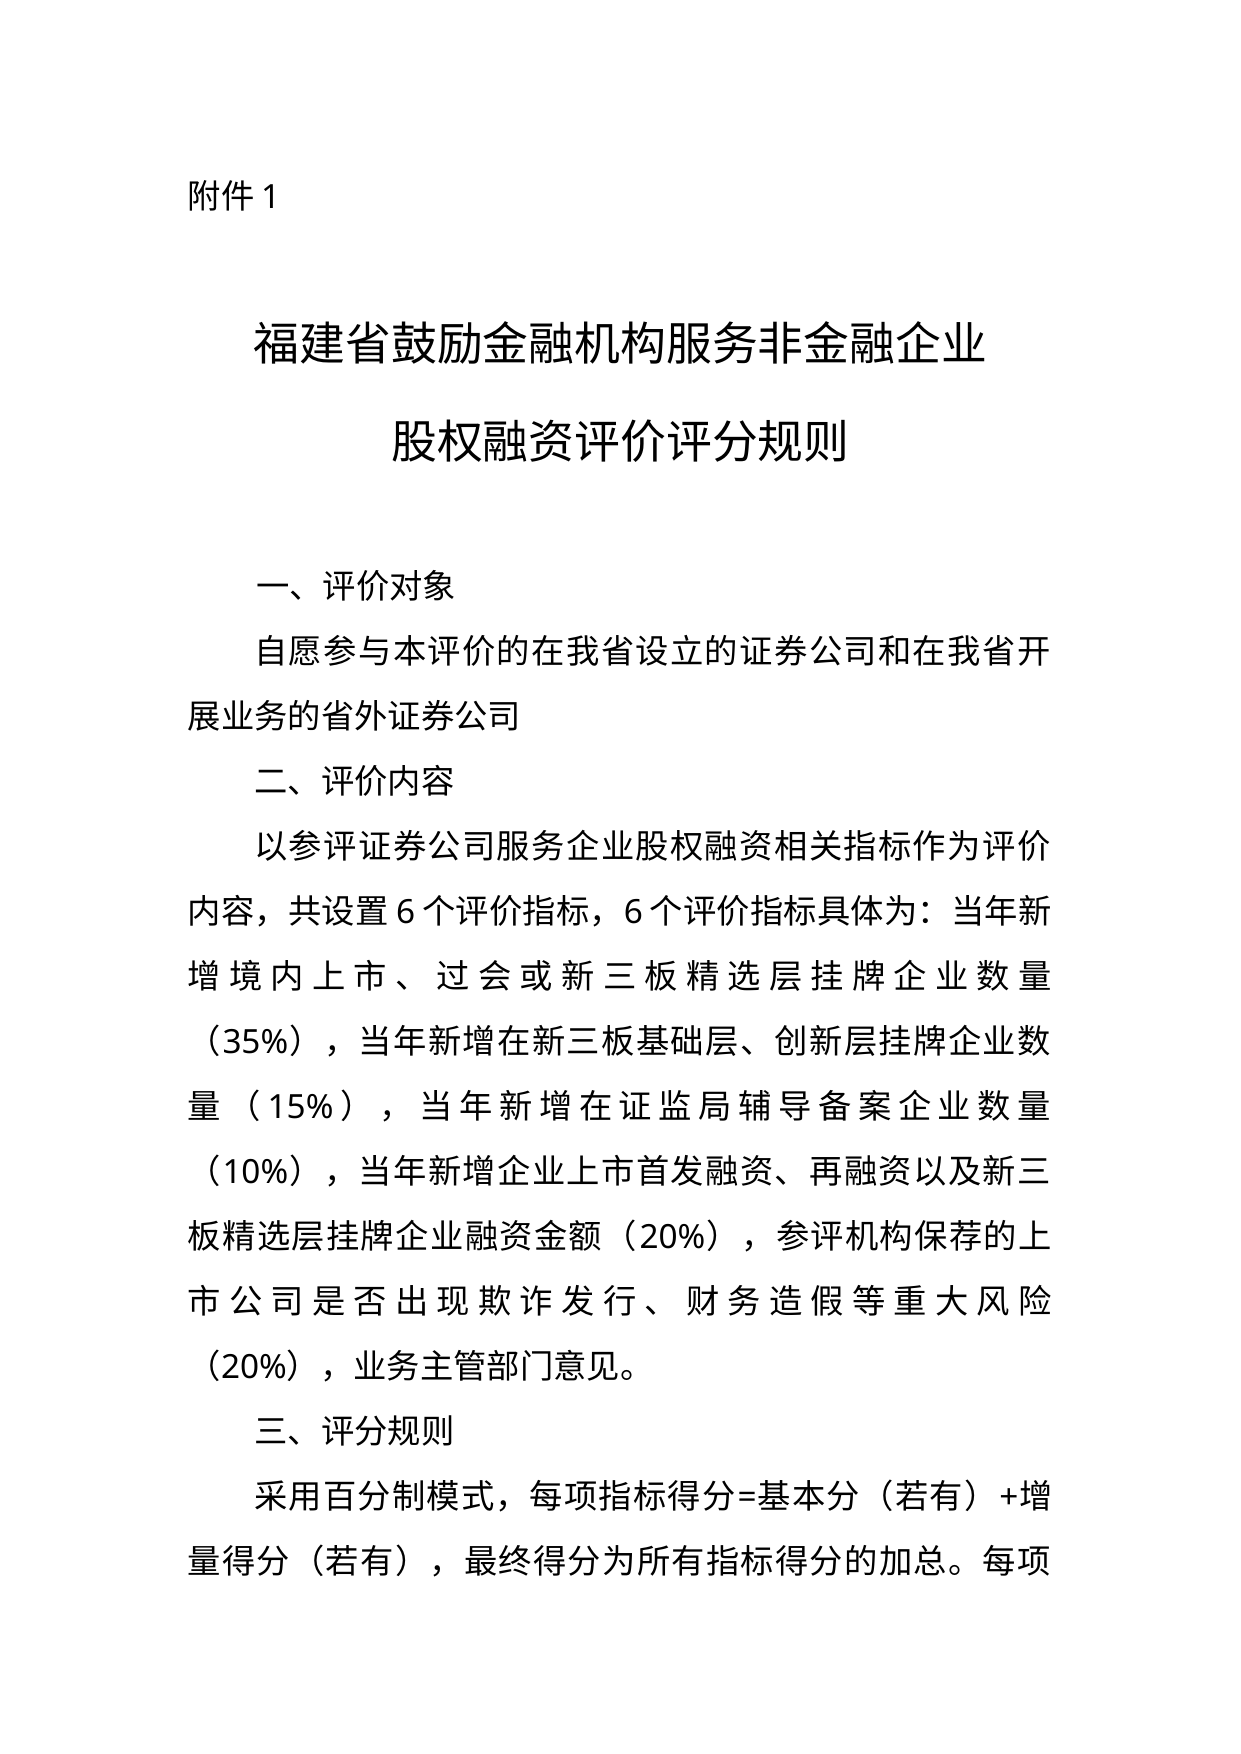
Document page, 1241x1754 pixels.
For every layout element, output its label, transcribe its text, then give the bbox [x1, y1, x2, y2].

text 三、评分规则 [187, 1397, 1053, 1462]
text 二、评价内容 [187, 747, 1053, 812]
text 福建省鼓励金融机构服务非金融企业 [187, 292, 1053, 389]
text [187, 1462, 1053, 1592]
text 附件1 [187, 162, 1053, 227]
text 自愿参与本评价的在我省设立的证券公司和在我省开展业务的省外证券公司 [187, 617, 1053, 747]
text 以参评证券公司服务企业股权融资相关指标作为评价内容，共设置6个评价指标，6个评价指标具体为：当年新增境内上市、过会或新三板精选层挂牌企业数量（35%），当年新增在新三板基础层、创新层挂牌企业数量（15%），当年新增在证监局辅导备案企业数量（10%），当年新增企业上市首发融资、再融资以及新三板精选层挂牌企业融资金额（20%），参评机构保荐的上市公司是否出现欺诈发行、财务造假等重大风险（20%），业务主管部门意见。 [187, 812, 1053, 1397]
text 一、评价对象 [187, 552, 1053, 617]
text 股权融资评价评分规则 [187, 389, 1053, 487]
